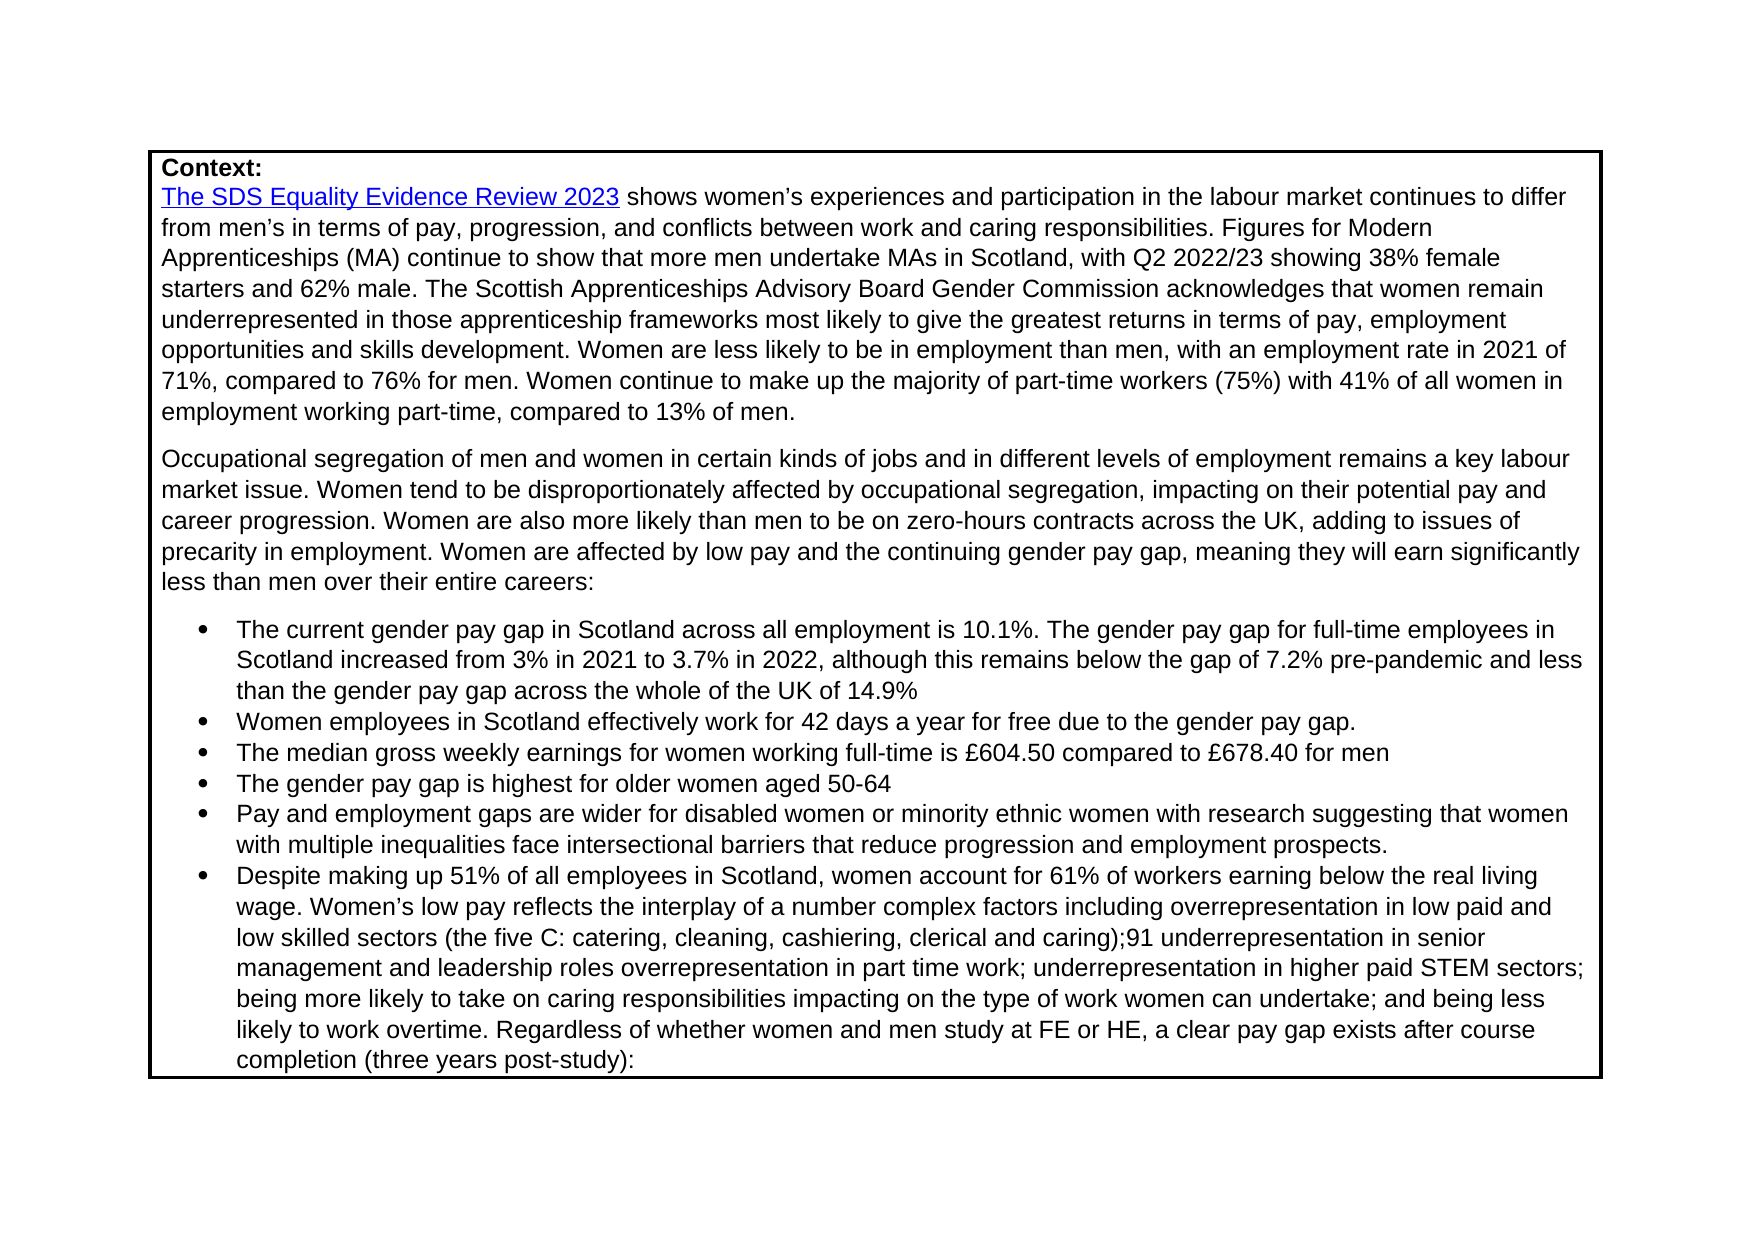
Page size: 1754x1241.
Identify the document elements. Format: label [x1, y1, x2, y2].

table_header [152, 153, 1599, 1076]
